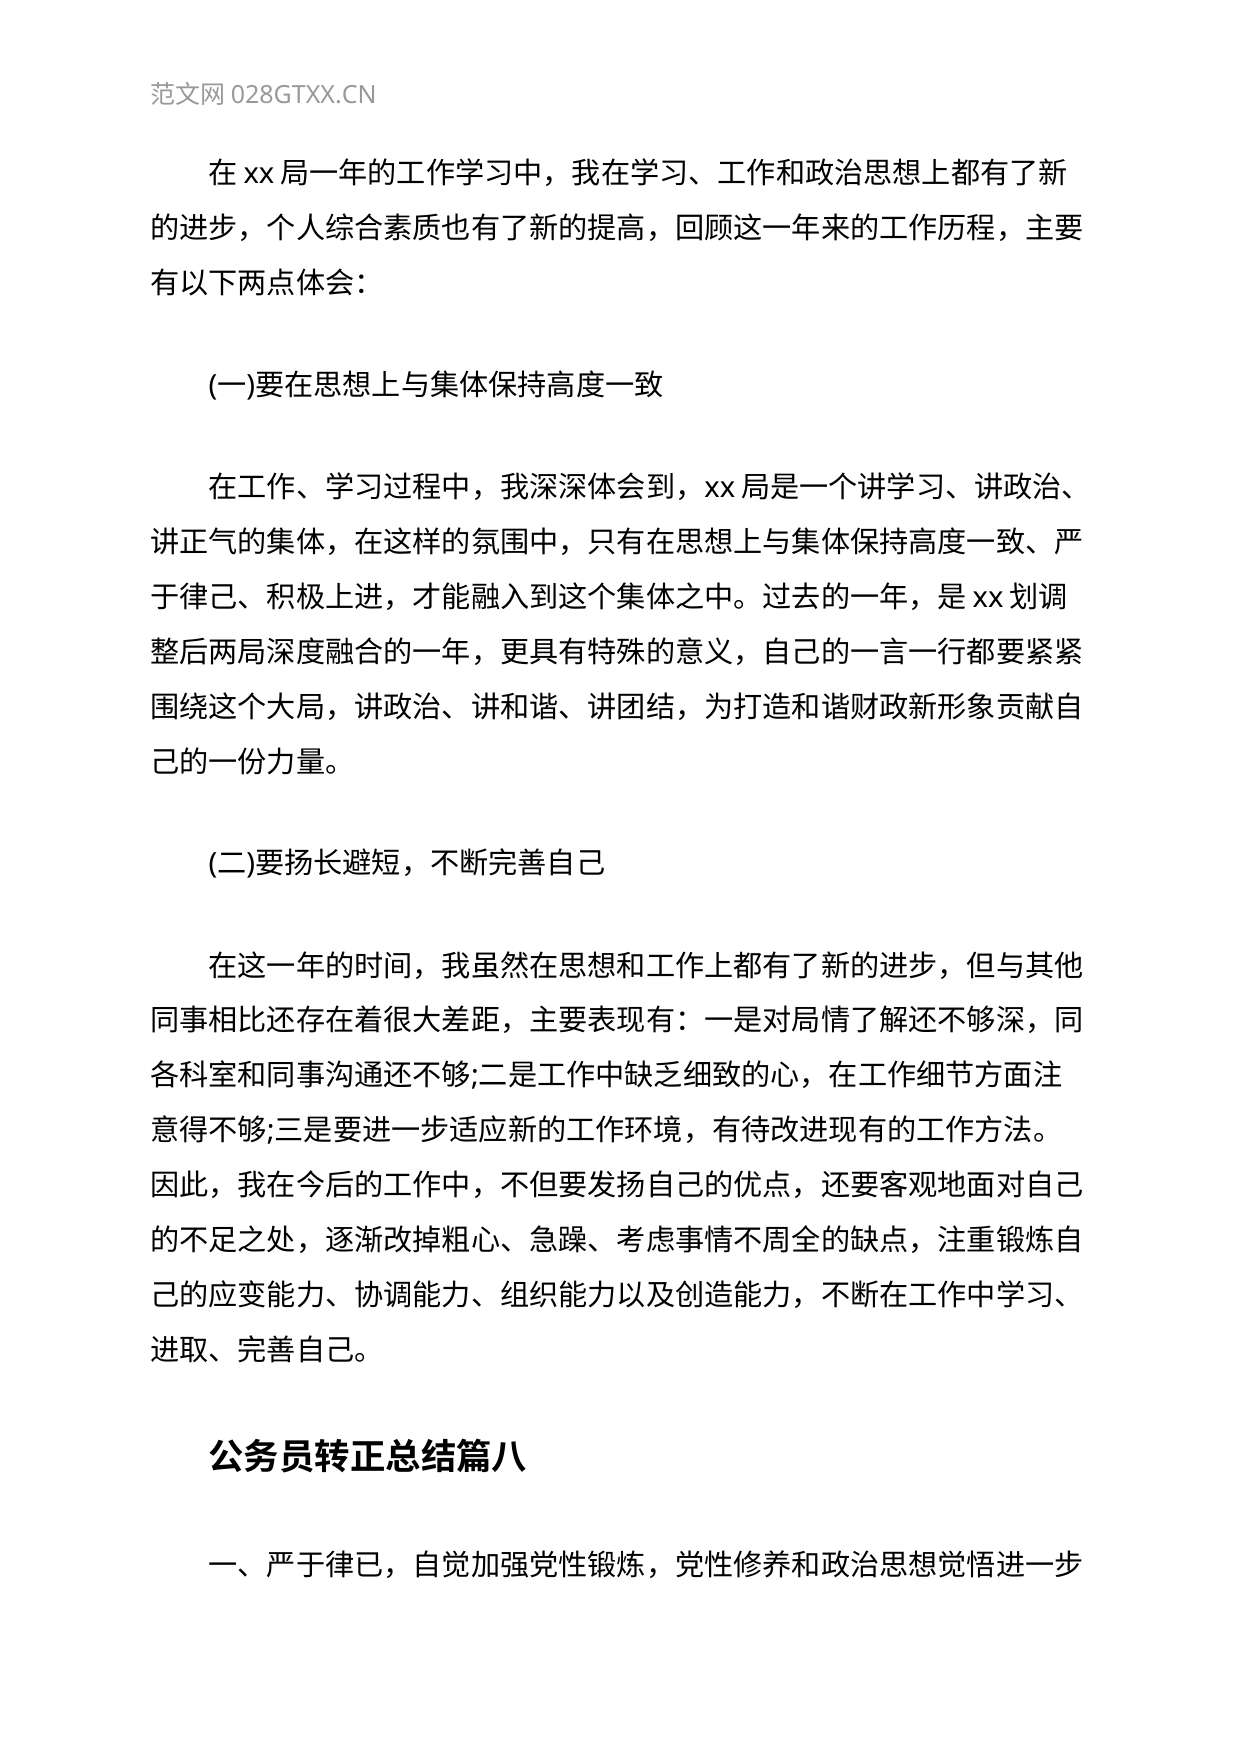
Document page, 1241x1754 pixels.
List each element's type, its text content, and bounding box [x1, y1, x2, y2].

text 在这一年的时间，我虽然在思想和工作上都有了新的进步，但与其他同事相比还存在着很大差距，主要表现有：一是对局情了解还不够深，同各科室和同事沟通还不够;二是工作中缺乏细致的心，在工作细节方面注意得不够;三是要进一步适应新的工作环境，有待改进现有的工作方法。因此，我在今后的工作中，不但要发扬自己的优点，还要客观地面对自己的不足之处，逐渐改掉粗心、急躁、考虑事情不周全的缺点，注重锻炼自己的应变能力、协调能力、组织能力以及创造能力，不断在工作中学习、进取、完善自己。 [150, 942, 1090, 1369]
text 在工作、学习过程中，我深深体会到，xx局是一个讲学习、讲政治、讲正气的集体，在这样的氛围中，只有在思想上与集体保持高度一致、严于律己、积极上进，才能融入到这个集体之中。过去的一年，是xx划调整后两局深度融合的一年，更具有特殊的意义，自己的一言一行都要紧紧围绕这个大局，讲政治、讲和谐、讲团结，为打造和谐财政新形象贡献自己的一份力量。 [150, 464, 1090, 781]
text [150, 1542, 1090, 1584]
text 在xx局一年的工作学习中，我在学习、工作和政治思想上都有了新的进步，个人综合素质也有了新的提高，回顾这一年来的工作历程，主要有以下两点体会： [150, 150, 1090, 302]
text 公务员转正总结篇八 [150, 1428, 1090, 1479]
text (一)要在思想上与集体保持高度一致 [150, 362, 1090, 404]
text (二)要扬长避短，不断完善自己 [150, 840, 1090, 882]
